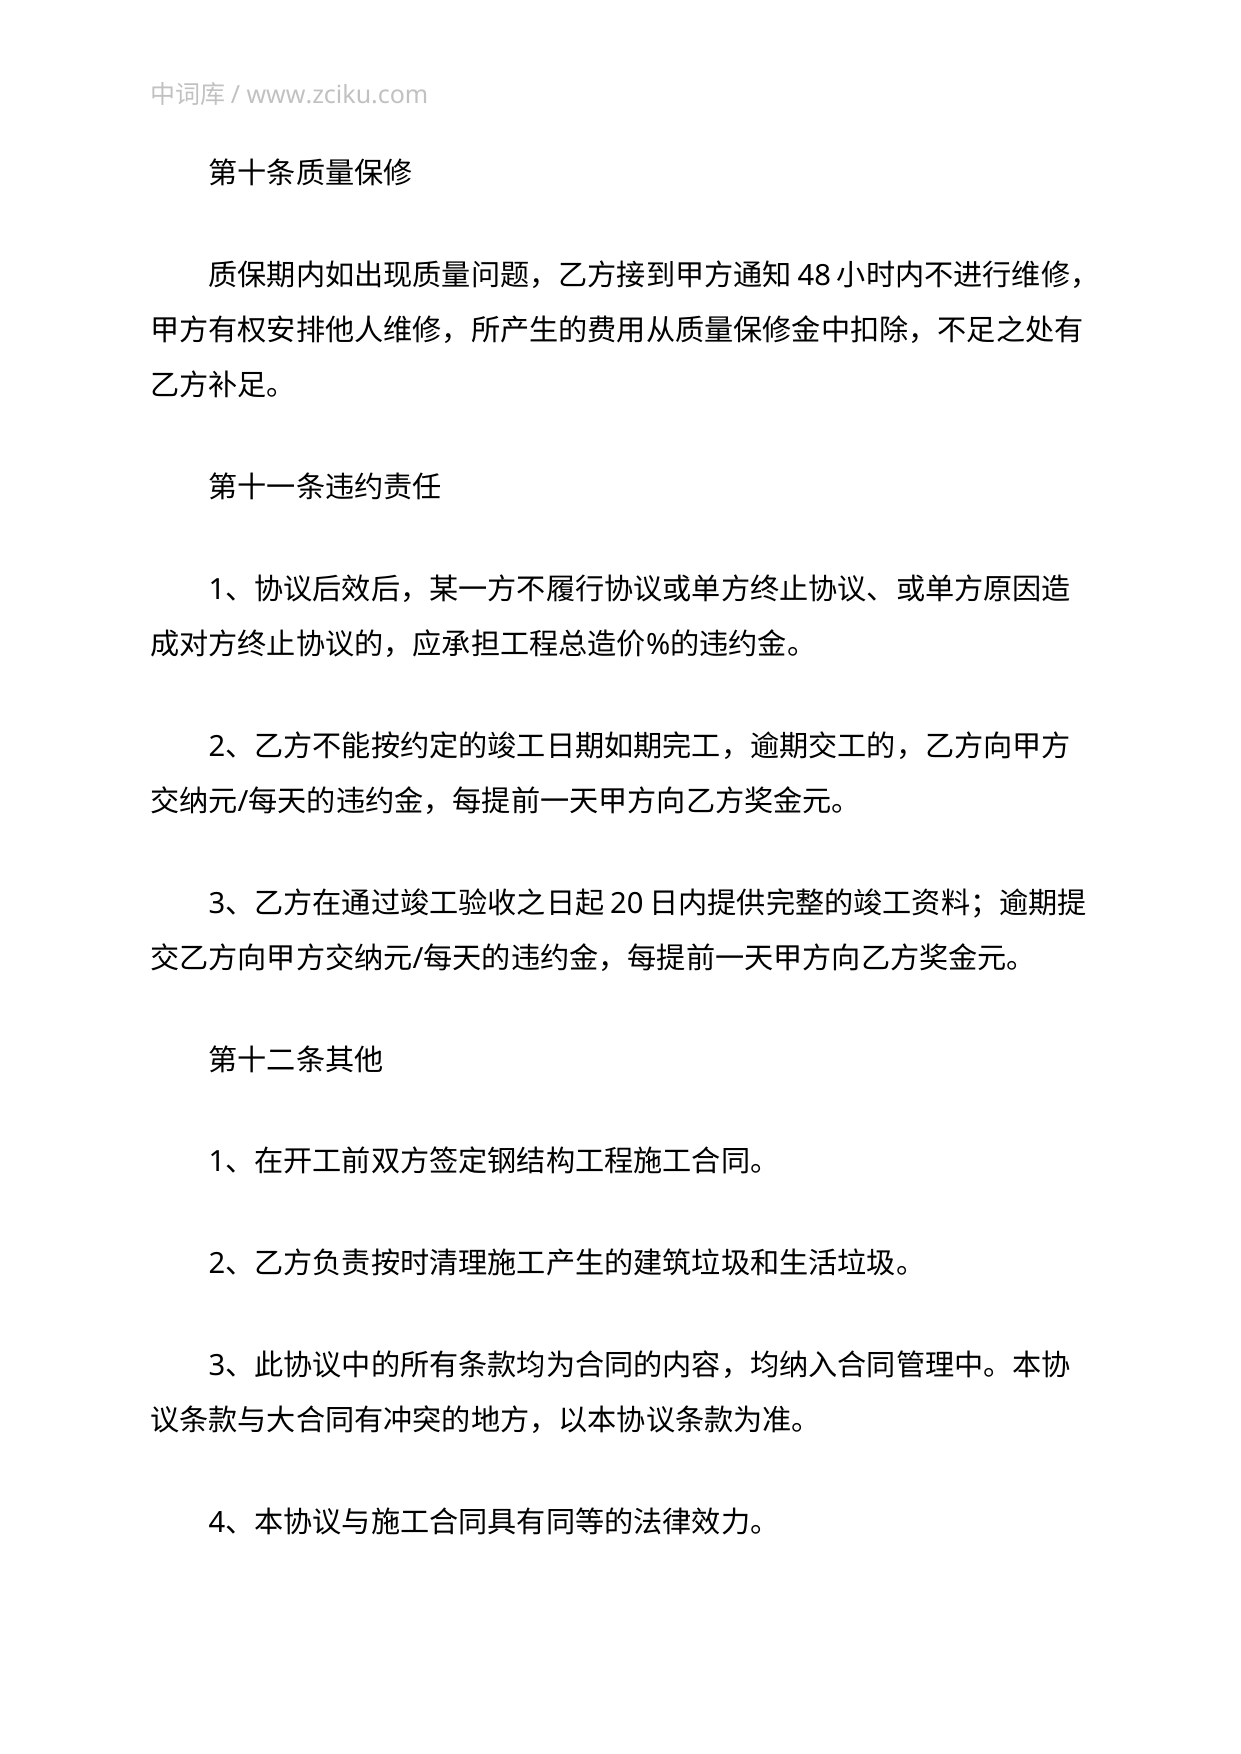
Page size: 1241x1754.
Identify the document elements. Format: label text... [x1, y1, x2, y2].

text 4、本协议与施工合同具有同等的法律效力。 [150, 1499, 1090, 1541]
text 1、在开工前双方签定钢结构工程施工合同。 [150, 1138, 1090, 1180]
text 质保期内如出现质量问题，乙方接到甲方通知48小时内不进行维修，甲方有权安排他人维修，所产生的费用从质量保修金中扣除，不足之处有乙方补足。 [150, 252, 1090, 404]
text 3、此协议中的所有条款均为合同的内容，均纳入合同管理中。本协议条款与大合同有冲突的地方，以本协议条款为准。 [150, 1342, 1090, 1439]
text 1、协议后效后，某一方不履行协议或单方终止协议、或单方原因造成对方终止协议的，应承担工程总造价%的违约金。 [150, 565, 1090, 663]
text 3、乙方在通过竣工验收之日起20日内提供完整的竣工资料；逾期提交乙方向甲方交纳元/每天的违约金，每提前一天甲方向乙方奖金元。 [150, 879, 1090, 977]
text 2、乙方不能按约定的竣工日期如期完工，逾期交工的，乙方向甲方交纳元/每天的违约金，每提前一天甲方向乙方奖金元。 [150, 722, 1090, 819]
text 第十一条违约责任 [150, 463, 1090, 506]
text 第十二条其他 [150, 1036, 1090, 1078]
text 2、乙方负责按时清理施工产生的建筑垃圾和生活垃圾。 [150, 1240, 1090, 1282]
text 第十条质量保修 [150, 150, 1090, 192]
